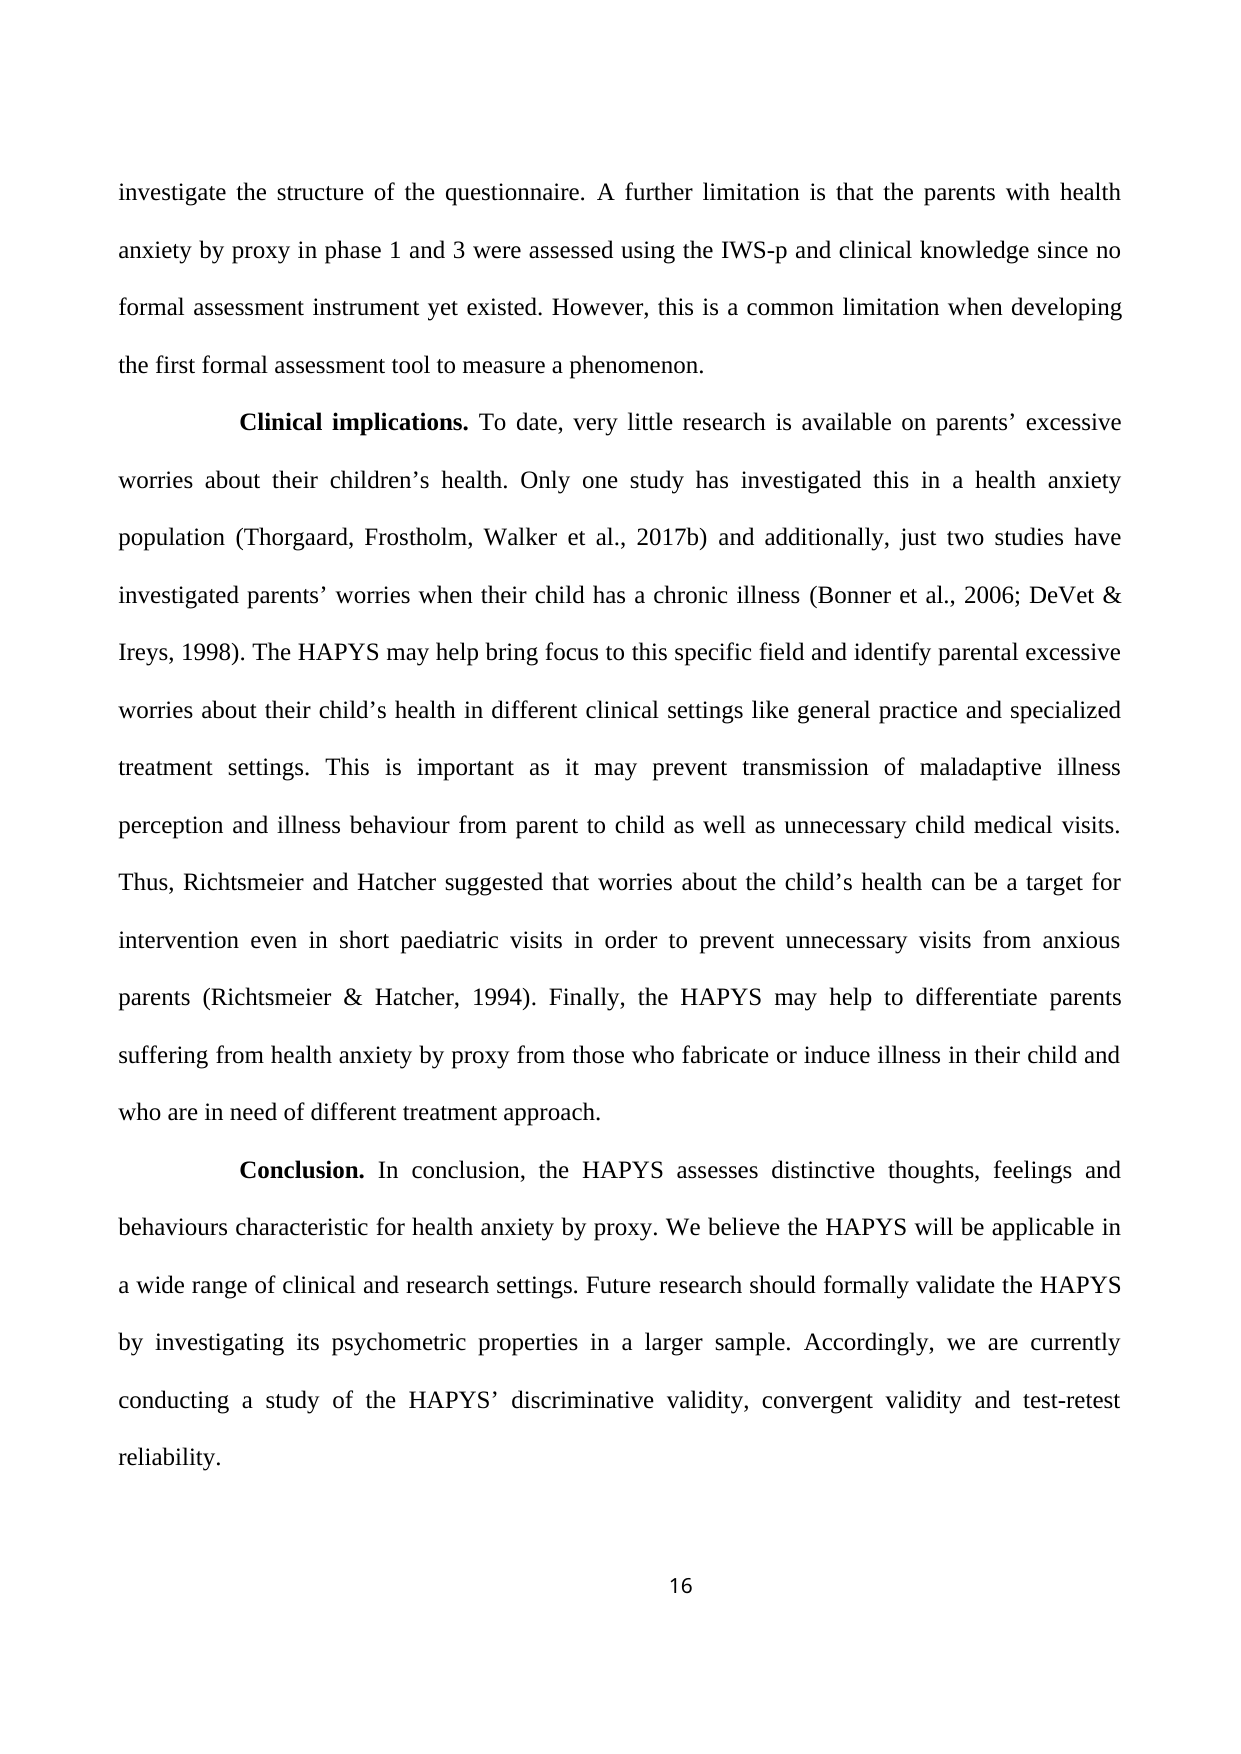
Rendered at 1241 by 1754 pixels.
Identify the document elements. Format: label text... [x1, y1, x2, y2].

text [118, 177, 1122, 378]
text Conclusion. In conclusion, the HAPYS assesses distinctive thoughts, feelings and behaviours characteristic for health anxiety by proxy. We believe the HAPYS will be applicable in a wide range of clinical and research settings. Future research should formally validate the HAPYS by investigating its psychometric properties in a larger sample. Accordingly, we are currently conducting a study of the HAPYS’ discriminative validity, convergent validity and test-retest reliability. [118, 1155, 1122, 1471]
text Clinical implications. To date, very little research is available on parents’ excessive worries about their children’s health. Only one study has investigated this in a health anxiety population (Thorgaard, Frostholm, Walker et al., 2017b) and additionally, just two studies have investigated parents’ worries when their child has a chronic illness (Bonner et al., 2006; DeVet & Ireys, 1998). The HAPYS may help bring focus to this specific field and identify parental excessive worries about their child’s health in different clinical settings like general practice and specialized treatment settings. This is important as it may prevent transmission of maladaptive illness perception and illness behaviour from parent to child as well as unnecessary child medical visits. Thus, Richtsmeier and Hatcher suggested that worries about the child’s health can be a target for intervention even in short paediatric visits in order to prevent unnecessary visits from anxious parents (Richtsmeier & Hatcher, 1994). Finally, the HAPYS may help to differentiate parents suffering from health anxiety by proxy from those who fabricate or induce illness in their child and who are in need of different treatment approach. [118, 407, 1122, 1126]
